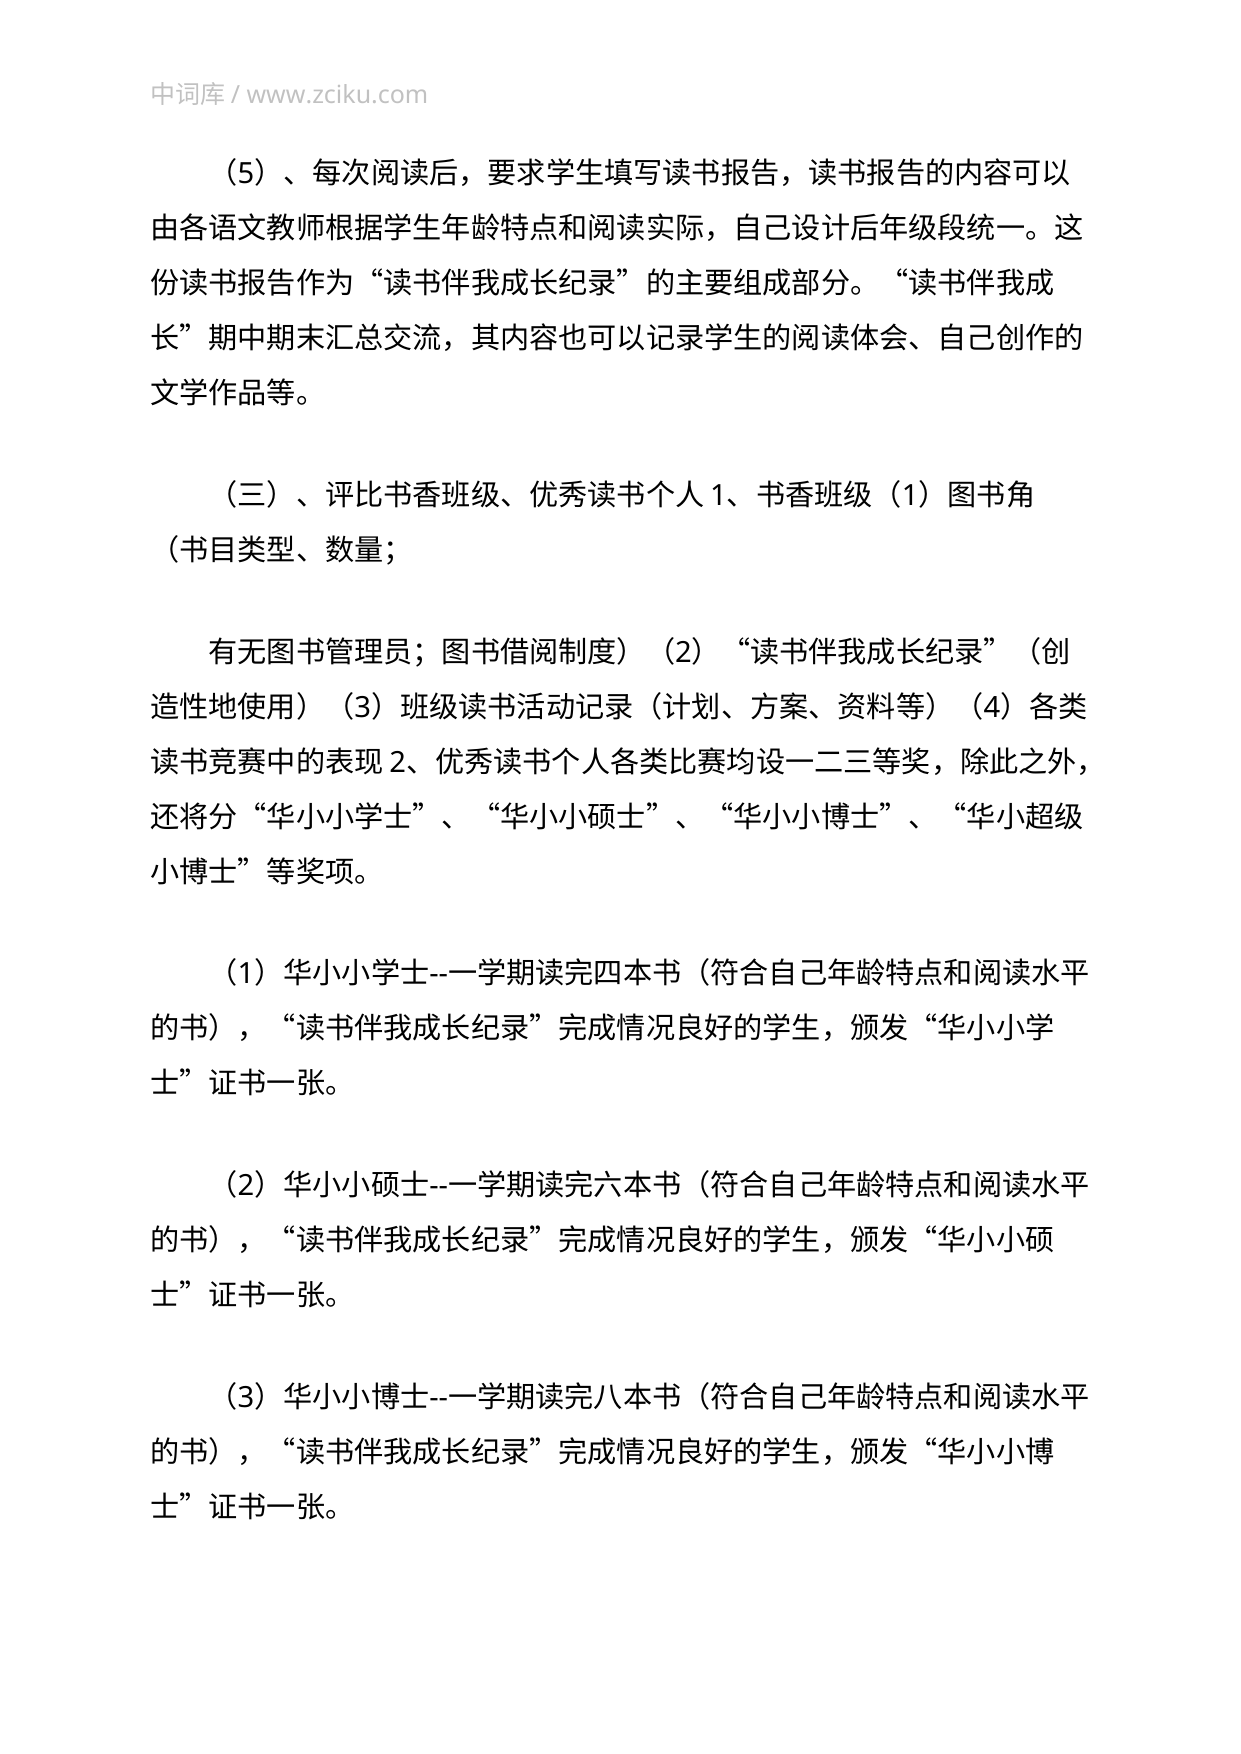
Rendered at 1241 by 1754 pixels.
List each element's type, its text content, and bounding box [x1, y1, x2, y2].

text （3）华小小博士--一学期读完八本书（符合自己年龄特点和阅读水平的书），“读书伴我成长纪录”完成情况良好的学生，颁发“华小小博士”证书一张。 [150, 1373, 1090, 1525]
text （2）华小小硕士--一学期读完六本书（符合自己年龄特点和阅读水平的书），“读书伴我成长纪录”完成情况良好的学生，颁发“华小小硕士”证书一张。 [150, 1162, 1090, 1314]
text （三）、评比书香班级、优秀读书个人1、书香班级（1）图书角（书目类型、数量； [150, 471, 1090, 569]
text （5）、每次阅读后，要求学生填写读书报告，读书报告的内容可以由各语文教师根据学生年龄特点和阅读实际，自己设计后年级段统一。这份读书报告作为“读书伴我成长纪录”的主要组成部分。“读书伴我成长”期中期末汇总交流，其内容也可以记录学生的阅读体会、自己创作的文学作品等。 [150, 150, 1090, 412]
text （1）华小小学士--一学期读完四本书（符合自己年龄特点和阅读水平的书），“读书伴我成长纪录”完成情况良好的学生，颁发“华小小学士”证书一张。 [150, 950, 1090, 1102]
text 有无图书管理员；图书借阅制度）（2）“读书伴我成长纪录”（创造性地使用）（3）班级读书活动记录（计划、方案、资料等）（4）各类读书竞赛中的表现2、优秀读书个人各类比赛均设一二三等奖，除此之外，还将分“华小小学士”、“华小小硕士”、“华小小博士”、“华小超级小博士”等奖项。 [150, 628, 1090, 890]
